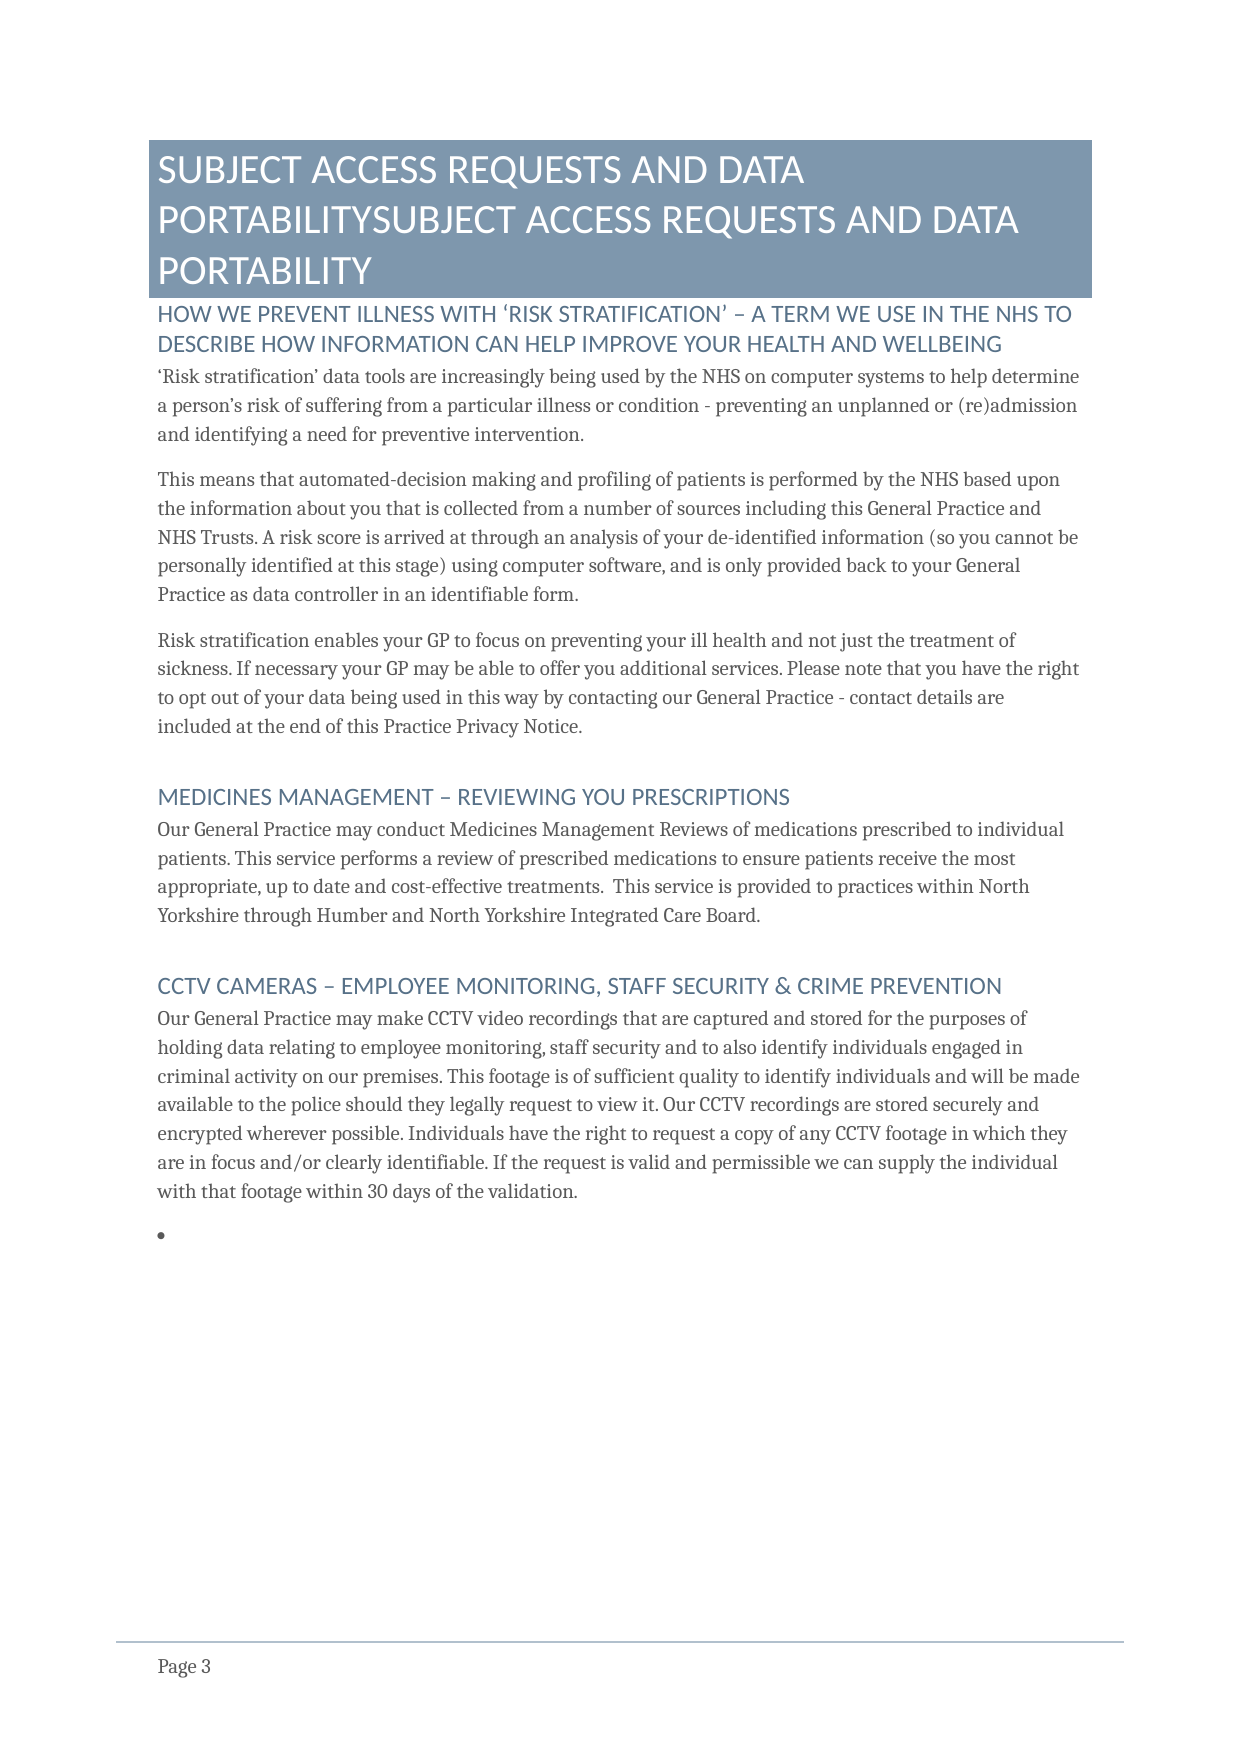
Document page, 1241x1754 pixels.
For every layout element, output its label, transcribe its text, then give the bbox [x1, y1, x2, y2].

text ‘Risk stratification’ data tools are increasingly being used by the NHS on computer systems to help determine a person’s risk of suffering from a particular illness or condition - preventing an unplanned or (re)admission and identifying a need for preventive intervention. [157, 365, 1083, 446]
subtitle MedicineS Management – reviewing you prescriptions [157, 781, 1083, 811]
subtitle HOW WE PREVENT illness with ‘risk stratification’ – a term we use in the NHS to describe how information can help improve your health and wellbeing [157, 298, 1083, 359]
text Our General Practice may conduct Medicines Management Reviews of medications prescribed to individual patients. This service performs a review of prescribed medications to ensure patients receive the most appropriate, up to date and cost-effective treatments. This service is provided to practices within North Yorkshire through Humber and North Yorkshire Integrated Care Board. [157, 818, 1083, 928]
text This means that automated-decision making and profiling of patients is performed by the NHS based upon the information about you that is collected from a number of sources including this General Practice and NHS Trusts. A risk score is arrived at through an analysis of your de-identified information (so you cannot be personally identified at this stage) using computer software, and is only provided back to your General Practice as data controller in an identifiable form. [157, 468, 1083, 607]
text Our General Practice may make CCTV video recordings that are captured and stored for the purposes of holding data relating to employee monitoring, staff security and to also identify individuals engaged in criminal activity on our premises. This footage is of sufficient quality to identify individuals and will be made available to the police should they legally request to view it. Our CCTV recordings are stored securely and encrypted wherever possible. Individuals have the right to request a copy of any CCTV footage in which they are in focus and/or clearly identifiable. If the request is valid and permissible we can supply the individual with that footage within 30 days of the validation. [157, 1007, 1083, 1203]
subtitle CCTV CAMERAS – employee monitoring, staff security & CRIME PREVENTION [157, 970, 1083, 1001]
text Risk stratification enables your GP to focus on preventing your ill health and not just the treatment of sickness. If necessary your GP may be able to offer you additional services. Please note that you have the right to opt out of your data being used in this way by contacting our General Practice - contact details are included at the end of this Practice Privacy Notice. [157, 628, 1083, 738]
